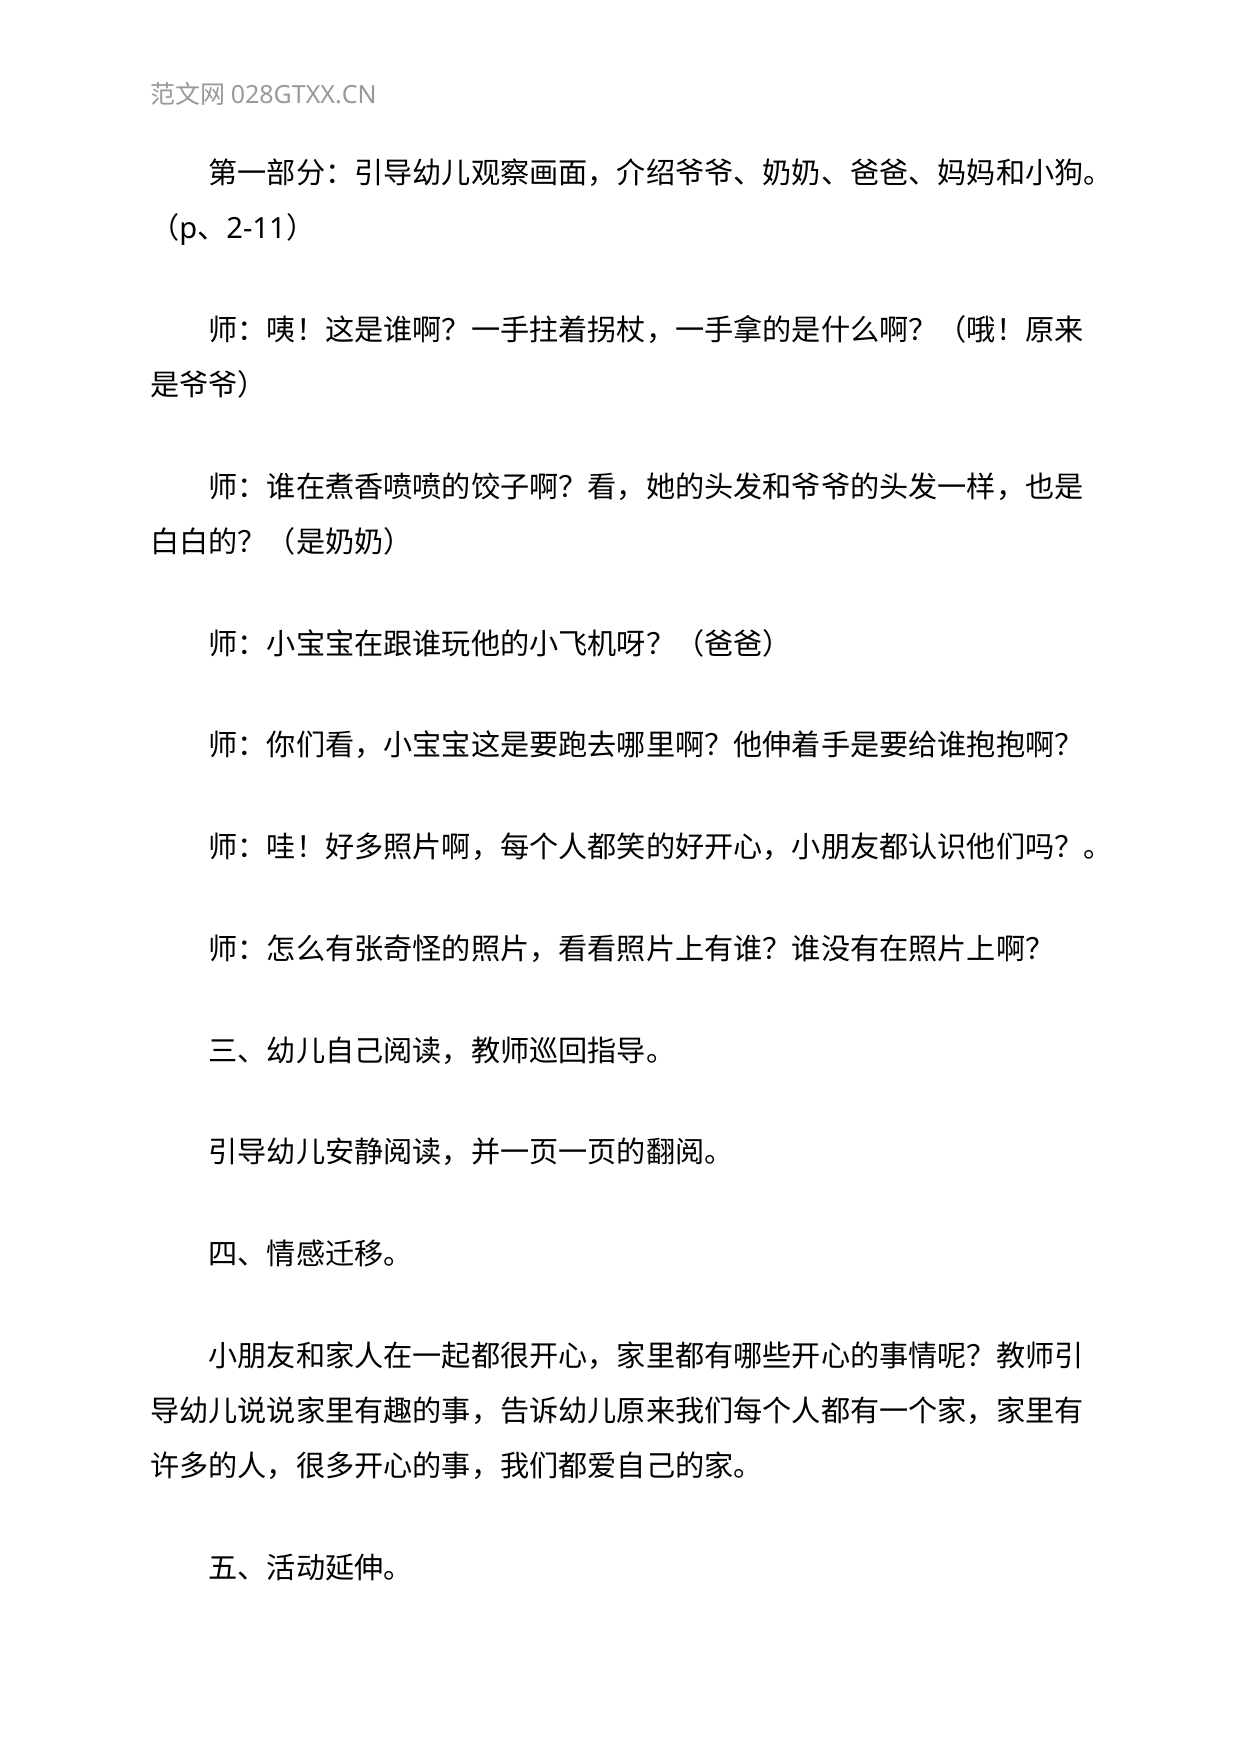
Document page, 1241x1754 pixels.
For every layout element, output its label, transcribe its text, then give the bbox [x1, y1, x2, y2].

text 师：小宝宝在跟谁玩他的小飞机呀？（爸爸） [150, 620, 1090, 662]
text 小朋友和家人在一起都很开心，家里都有哪些开心的事情呢？教师引导幼儿说说家里有趣的事，告诉幼儿原来我们每个人都有一个家，家里有许多的人，很多开心的事，我们都爱自己的家。 [150, 1333, 1090, 1485]
text 师：谁在煮香喷喷的饺子啊？看，她的头发和爷爷的头发一样，也是白白的？（是奶奶） [150, 463, 1090, 561]
text 五、活动延伸。 [150, 1544, 1090, 1586]
text 师：你们看，小宝宝这是要跑去哪里啊？他伸着手是要给谁抱抱啊？ [150, 722, 1090, 764]
text 三、幼儿自己阅读，教师巡回指导。 [150, 1027, 1090, 1069]
text 四、情感迁移。 [150, 1231, 1090, 1273]
text 师：咦！这是谁啊？一手拄着拐杖，一手拿的是什么啊？（哦！原来是爷爷） [150, 307, 1090, 404]
text 引导幼儿安静阅读，并一页一页的翻阅。 [150, 1129, 1090, 1171]
text 师：怎么有张奇怪的照片，看看照片上有谁？谁没有在照片上啊？ [150, 926, 1090, 968]
text 师：哇！好多照片啊，每个人都笑的好开心，小朋友都认识他们吗？。 [150, 824, 1090, 866]
text 第一部分：引导幼儿观察画面，介绍爷爷、奶奶、爸爸、妈妈和小狗。（p、2-11） [150, 150, 1090, 247]
